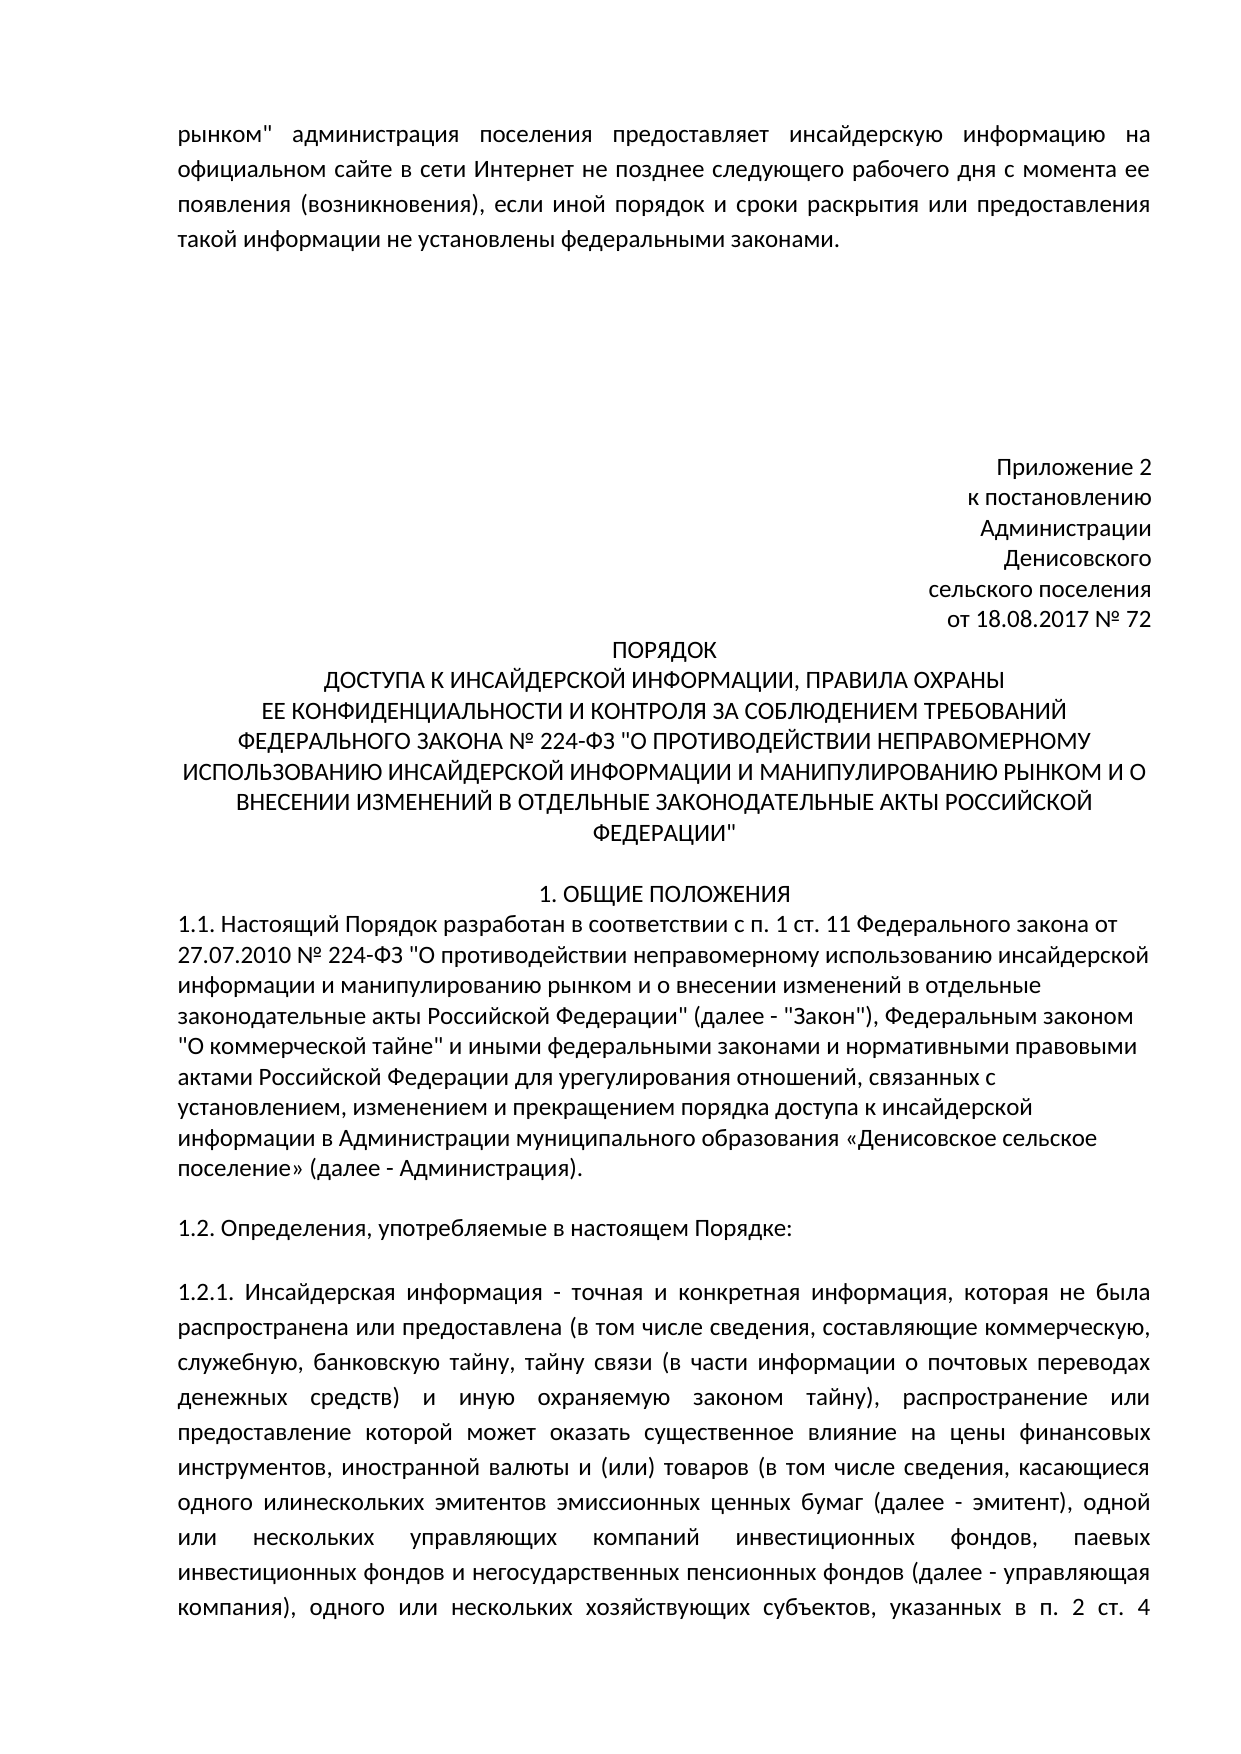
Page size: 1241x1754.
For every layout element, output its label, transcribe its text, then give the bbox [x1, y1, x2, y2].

title Денисовского [177, 542, 1152, 573]
title от 18.08.2017 № 72 [177, 603, 1152, 634]
title ПОРЯДОК [177, 634, 1152, 664]
title ЕЕ КОНФИДЕНЦИАЛЬНОСТИ И КОНТРОЛЯ ЗА СОБЛЮДЕНИЕМ ТРЕБОВАНИЙ ФЕДЕРАЛЬНОГО ЗАКОНА № 224-ФЗ "О ПРОТИВОДЕЙСТВИИ НЕПРАВОМЕРНОМУ ИСПОЛЬЗОВАНИЮ ИНСАЙДЕРСКОЙ ИНФОРМАЦИИ И МАНИПУЛИРОВАНИЮ РЫНКОМ И О ВНЕСЕНИИ ИЗМЕНЕНИЙ В ОТДЕЛЬНЫЕ ЗАКОНОДАТЕЛЬНЫЕ АКТЫ РОССИЙСКОЙ ФЕДЕРАЦИИ" [177, 695, 1152, 847]
title ДОСТУПА К ИНСАЙДЕРСКОЙ ИНФОРМАЦИИ, ПРАВИЛА ОХРАНЫ [177, 664, 1152, 695]
title 1. ОБЩИЕ ПОЛОЖЕНИЯ [177, 878, 1152, 908]
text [177, 118, 1152, 254]
title 1.1. Настоящий Порядок разработан в соответствии с п. 1 ст. 11 Федерального закона от 27.07.2010 № 224-ФЗ "О противодействии неправомерному использованию инсайдерской информации и манипулированию рынком и о внесении изменений в отдельные законодательные акты Российской Федерации" (далее - "Закон"), Федеральным законом "О коммерческой тайне" и иными федеральными законами и нормативными правовыми актами Российской Федерации для урегулирования отношений, связанных с установлением, изменением и прекращением порядка доступа к инсайдерской информации в Администрации муниципального образования «Денисовское сельское поселение» (далее - Администрация). [177, 908, 1152, 1183]
title Администрации [960, 512, 1152, 542]
text 1.2. Определения, употребляемые в настоящем Порядке: [177, 1212, 1152, 1243]
title к постановлению [960, 481, 1152, 512]
title Приложение 2 [945, 451, 1152, 481]
title сельского поселения [177, 573, 1152, 603]
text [177, 1276, 1152, 1622]
